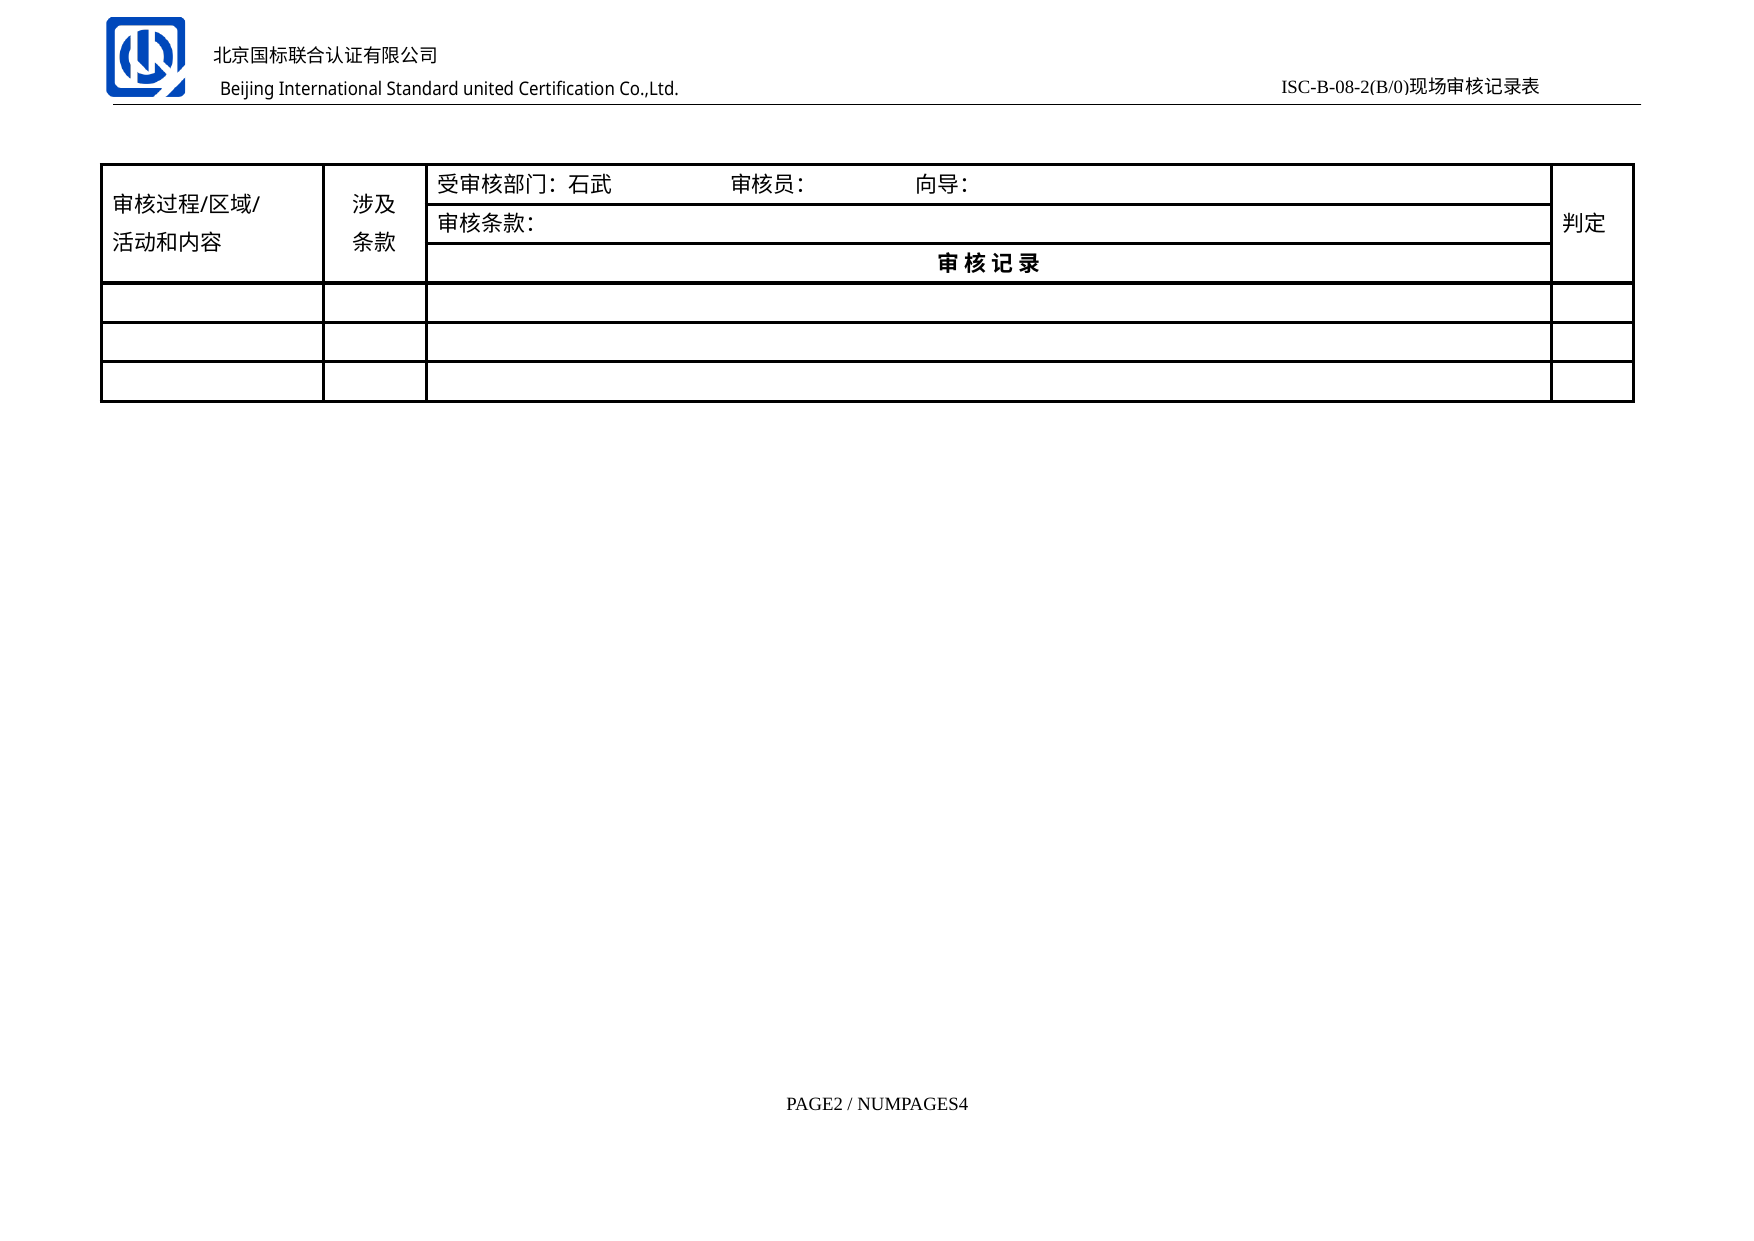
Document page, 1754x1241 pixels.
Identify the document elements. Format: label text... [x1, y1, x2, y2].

table_cell [1553, 363, 1632, 399]
table_cell [325, 363, 425, 399]
table_header 审核过程/区域/ 活动和内容 [103, 166, 322, 281]
table_cell [428, 363, 1550, 399]
table_header 判定 [1553, 166, 1632, 281]
table_cell [1553, 285, 1632, 321]
picture [106, 17, 186, 97]
table_cell [428, 285, 1550, 321]
table_header 涉及 条款 [325, 166, 425, 281]
table_cell [1553, 324, 1632, 360]
table_cell [428, 324, 1550, 360]
table_cell [325, 285, 425, 321]
table_header 受审核部门：石武 审核员： 向导： [428, 166, 1550, 203]
table_cell [325, 324, 425, 360]
table_cell [103, 363, 322, 399]
table_cell [103, 285, 322, 321]
table_cell [103, 324, 322, 360]
table_cell 审 核 记 录 [428, 245, 1550, 281]
table_cell 审核条款： [428, 206, 1550, 242]
